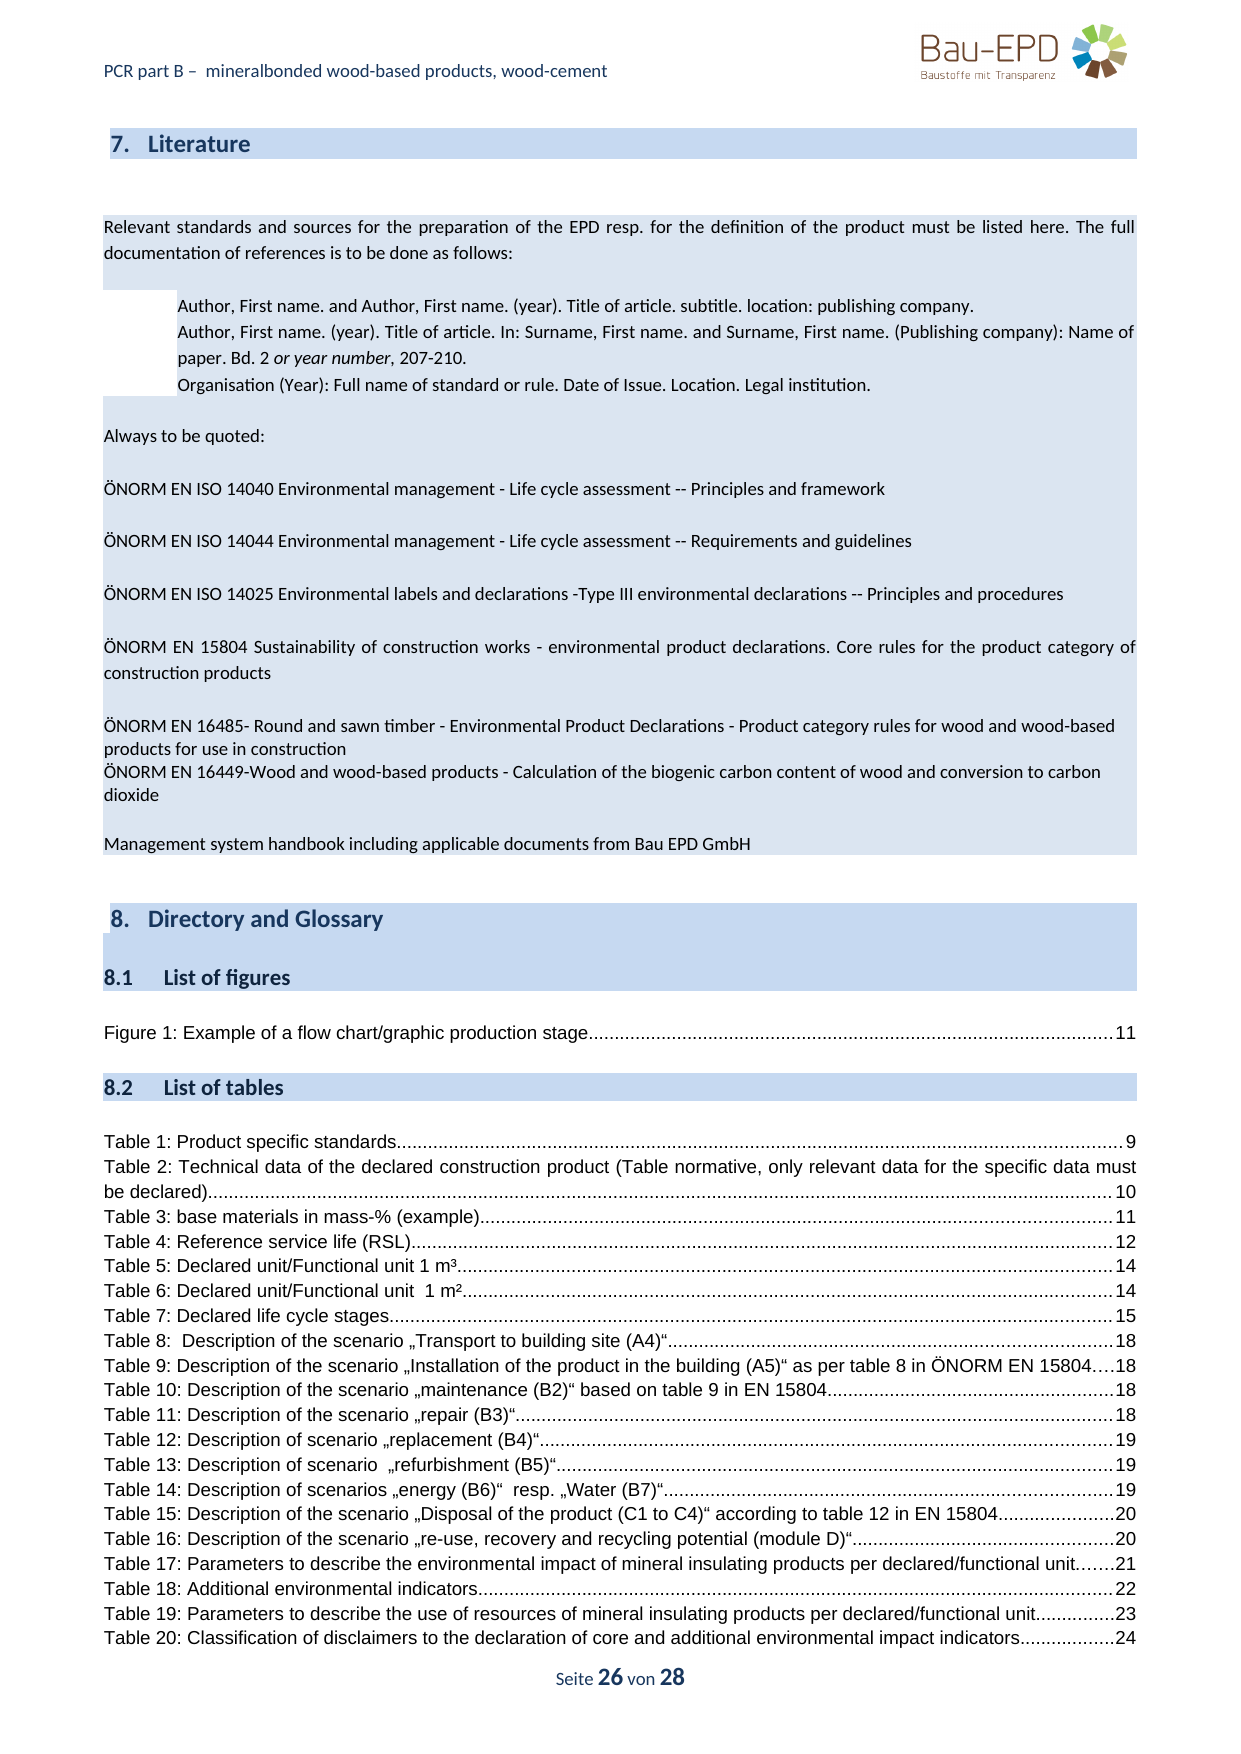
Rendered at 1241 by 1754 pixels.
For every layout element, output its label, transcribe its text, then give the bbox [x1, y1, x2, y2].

text Table 9: Description of the scenario „Installation of the product in the building (A5)“ as per table 8 in ÖNORM EN 15804 18 [103, 1354, 1137, 1376]
text Table 20: Classification of disclaimers to the declaration of core and additional environmental impact indicators 24 [103, 1627, 1137, 1649]
list ÖNORM EN 16449-Wood and wood-based products - Calculation of the biogenic carbon content of wood and conversion to carbon dioxide [103, 760, 1137, 806]
text Table 7: Declared life cycle stages 15 [103, 1305, 1137, 1326]
list ÖNORM EN 16485- Round and sawn timber - Environmental Product Declarations - Product category rules for wood and wood-based products for use in construction [103, 714, 1137, 760]
text Author, First name. (year). Title of article. In: Surname, First name. and Surname, First name. (Publishing company): Name of paper. Bd. 2 or year number, 207-210. [177, 320, 1137, 369]
text Table 18: Additional environmental indicators 22 [103, 1577, 1137, 1599]
text ÖNORM EN ISO 14044 Environmental management - Life cycle assessment -- Requirements and guidelines [103, 530, 1137, 553]
text Table 4: Reference service life (RSL) 12 [103, 1230, 1137, 1252]
text Table 12: Description of scenario „replacement (B4)“ 19 [103, 1429, 1137, 1450]
text Figure 1: Example of a flow chart/graphic production stage 11 [103, 1022, 1137, 1043]
text Table 3: base materials in mass-% (example) 11 [103, 1206, 1137, 1227]
text Table 10: Description of the scenario „maintenance (B2)“ based on table 9 in EN 15804 18 [103, 1379, 1137, 1401]
text Author, First name. and Author, First name. (year). Title of article. subtitle. location: publishing company. [177, 294, 1137, 317]
text ÖNORM EN ISO 14025 Environmental labels and declarations -Type III environmental declarations -- Principles and procedures [103, 582, 1137, 605]
text Always to be quoted: [103, 424, 1137, 447]
text Table 2: Technical data of the declared construction product (Table normative, only relevant data for the specific data must be declared) 10 [103, 1156, 1137, 1202]
text Relevant standards and sources for the preparation of the EPD resp. for the definition of the product must be listed here. The full documentation of references is to be done as follows: [103, 215, 1137, 264]
text Table 17: Parameters to describe the environmental impact of mineral insulating products per declared/functional unit 21 [103, 1553, 1137, 1574]
subtitle List of tables [103, 1073, 1137, 1101]
text Table 8: Description of the scenario „Transport to building site (A4)“ 18 [103, 1329, 1137, 1351]
text Organisation (Year): Full name of standard or rule. Date of Issue. Location. Legal institution. [177, 373, 1137, 396]
text Table 11: Description of the scenario „repair (B3)“ 18 [103, 1404, 1137, 1426]
text Table 1: Product specific standards 9 [103, 1131, 1137, 1153]
text Table 6: Declared unit/Functional unit 1 m² 14 [103, 1280, 1137, 1302]
text Table 5: Declared unit/Functional unit 1 m³ 14 [103, 1255, 1137, 1277]
text Management system handbook including applicable documents from Bau EPD GmbH [103, 832, 1137, 855]
text Table 15: Description of the scenario „Disposal of the product (C1 to C4)“ according to table 12 in EN 15804 20 [103, 1503, 1137, 1525]
text Table 13: Description of scenario „refurbishment (B5)“ 19 [103, 1453, 1137, 1475]
subtitle Directory and Glossary [110, 903, 1137, 933]
text ÖNORM EN 15804 Sustainability of construction works - environmental product declarations. Core rules for the product category of construction products [103, 635, 1137, 684]
text Table 14: Description of scenarios „energy (B6)“ resp. „Water (B7)“ 19 [103, 1478, 1137, 1500]
text ÖNORM EN ISO 14040 Environmental management - Life cycle assessment -- Principles and framework [103, 477, 1137, 500]
text Table 16: Description of the scenario „re-use, recovery and recycling potential (module D)“ 20 [103, 1528, 1137, 1549]
text Table 19: Parameters to describe the use of resources of mineral insulating products per declared/functional unit 23 [103, 1602, 1137, 1624]
subtitle List of figures [103, 963, 1137, 991]
subtitle Literature [110, 128, 1137, 159]
picture [913, 22, 1130, 82]
